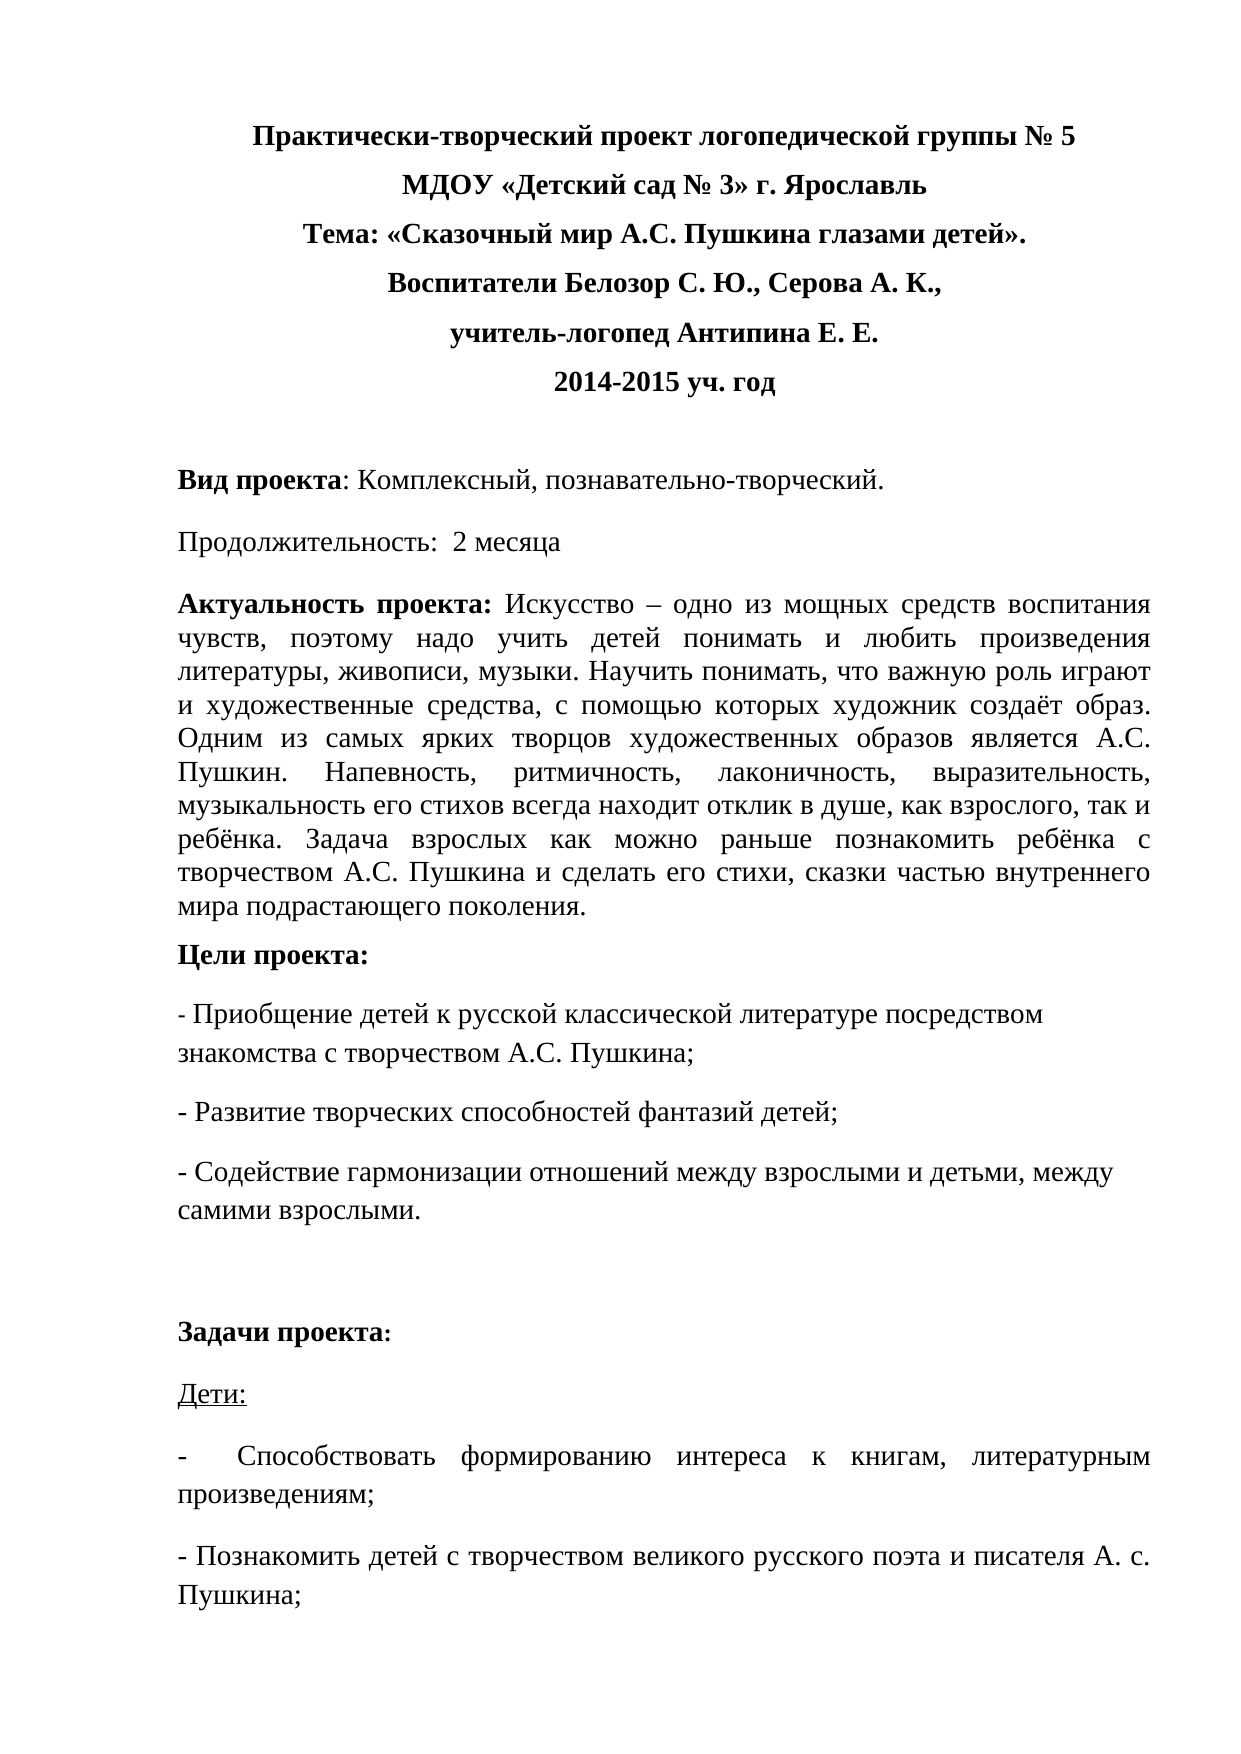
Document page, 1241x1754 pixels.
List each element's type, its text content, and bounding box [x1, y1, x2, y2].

text Продолжительность: 2 месяца [177, 524, 1152, 558]
text Тема: «Сказочный мир А.С. Пушкина глазами детей». [177, 216, 1152, 250]
text Дети: [177, 1376, 1152, 1409]
text Вид проекта: Комплексный, познавательно-творческий. [177, 462, 1152, 496]
text - Приобщение детей к русской классической литературе посредством знакомства с творчеством А.С. Пушкина; [177, 997, 1152, 1069]
text - Содействие гармонизации отношений между взрослыми и детьми, между самими взрослыми. [177, 1154, 1152, 1226]
text Актуальность проекта: Искусство – одно из мощных средств воспитания чувств, поэтому надо учить детей понимать и любить произведения литературы, живописи, музыки. Научить понимать, что важную роль играют и художественные средства, с помощью которых художник создаёт образ. Одним из самых ярких творцов художественных образов является А.С. Пушкин. Напевность, ритмичность, лаконичность, выразительность, музыкальность его стихов всегда находит отклик в душе, как взрослого, так и ребёнка. Задача взрослых как можно раньше познакомить ребёнка с творчеством А.С. Пушкина и сделать его стихи, сказки частью внутреннего мира подрастающего поколения. [177, 586, 1152, 922]
text учитель-логопед Антипина Е. Е. [177, 315, 1152, 348]
text Цели проекта: [177, 937, 1152, 971]
text Воспитатели Белозор С. Ю., Серова А. К., [177, 266, 1152, 299]
text 2014-2015 уч. год [177, 364, 1152, 397]
text - Познакомить детей с творчеством великого русского поэта и писателя А. с. Пушкина; [177, 1538, 1152, 1610]
text Практически-творческий проект логопедической группы № 5 [177, 118, 1152, 152]
text МДОУ «Детский сад № 3» г. Ярославль [177, 167, 1152, 201]
text - Развитие творческих способностей фантазий детей; [177, 1094, 1152, 1128]
text - Способствовать формированию интереса к книгам, литературным произведениям; [177, 1438, 1152, 1510]
text Задачи проекта: [177, 1314, 1152, 1347]
